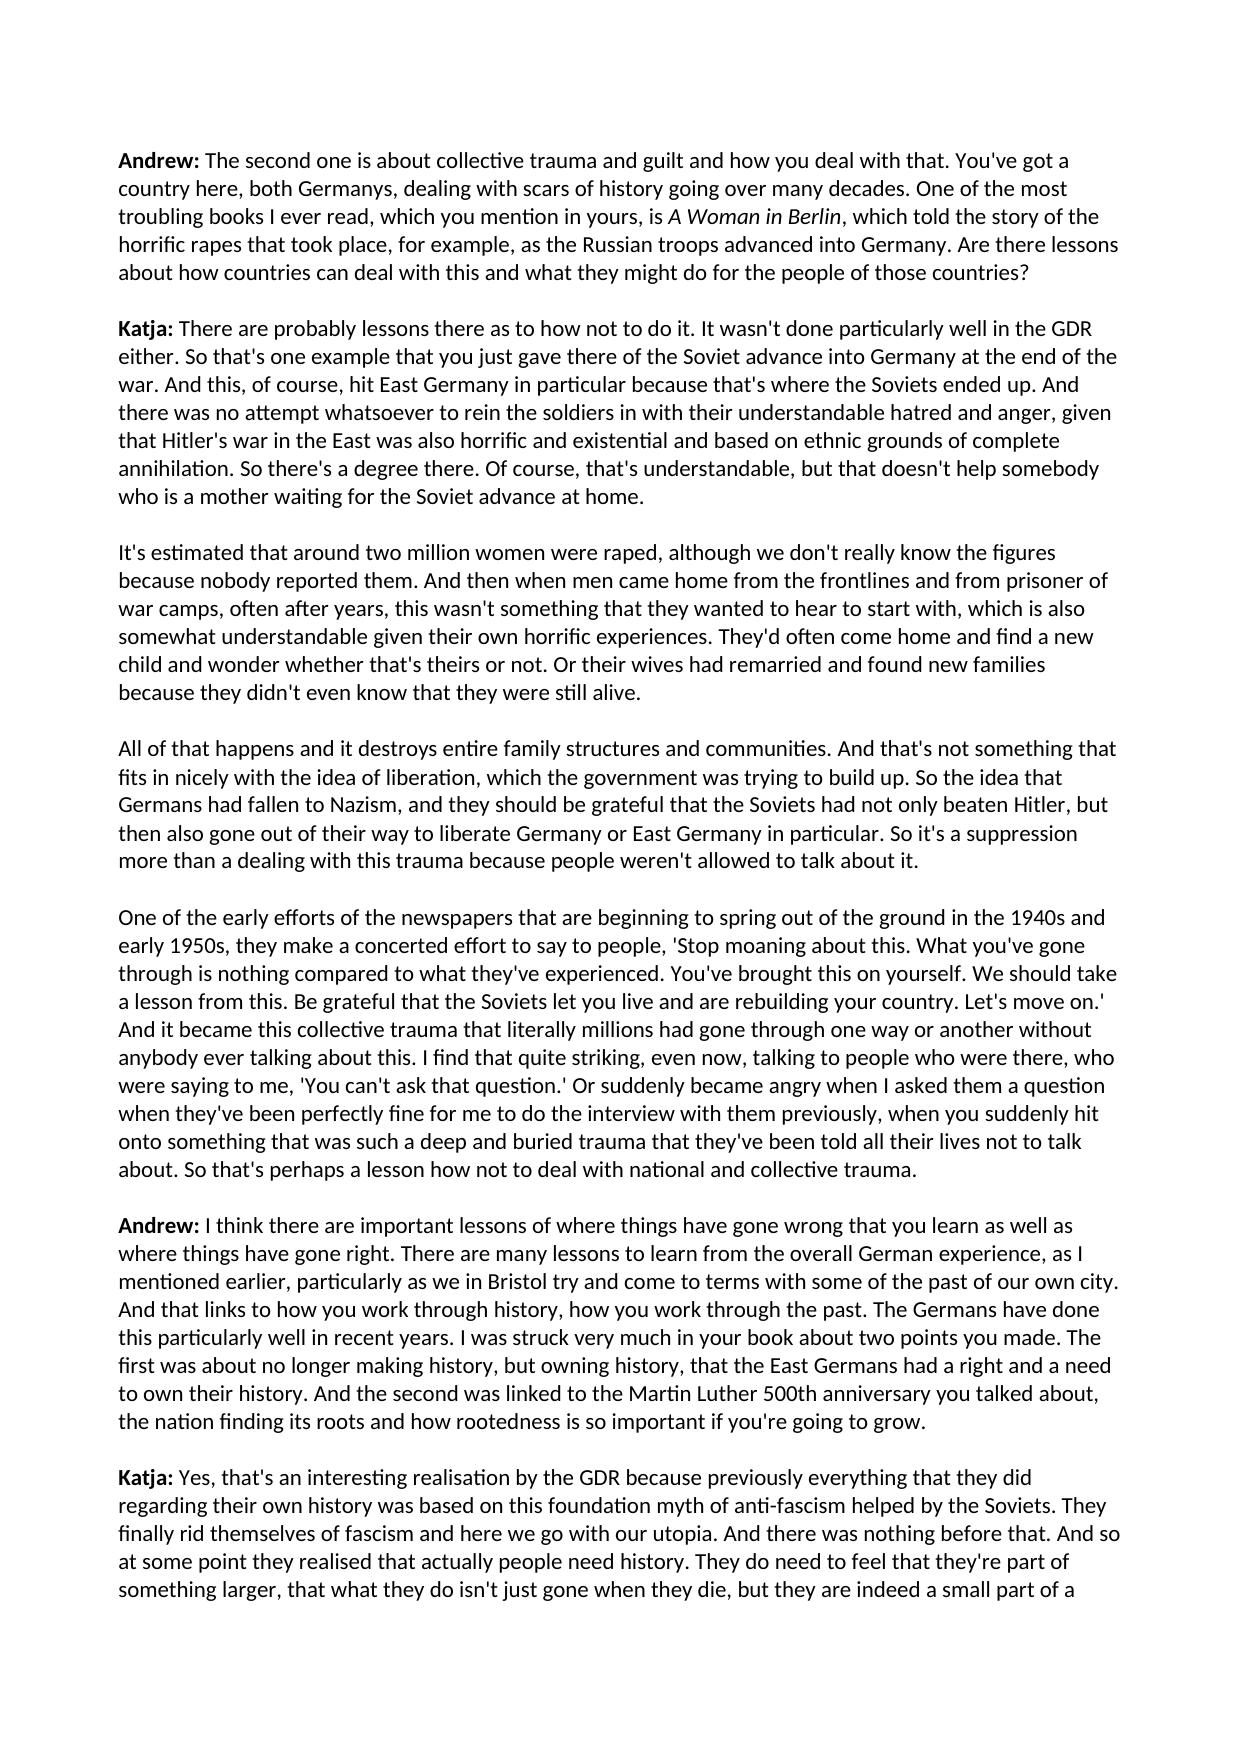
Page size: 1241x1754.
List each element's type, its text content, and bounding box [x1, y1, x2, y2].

text All of that happens and it destroys entire family structures and communities. And that's not something that fits in nicely with the idea of liberation, which the government was trying to build up. So the idea that Germans had fallen to Nazism, and they should be grateful that the Soviets had not only beaten Hitler, but then also gone out of their way to liberate Germany or East Germany in particular. So it's a suppression more than a dealing with this trauma because people weren't allowed to talk about it. [118, 734, 1122, 875]
text Katja: There are probably lessons there as to how not to do it. It wasn't done particularly well in the GDR either. So that's one example that you just gave there of the Soviet advance into Germany at the end of the war. And this, of course, hit East Germany in particular because that's where the Soviets ended up. And there was no attempt whatsoever to rein the soldiers in with their understandable hatred and anger, given that Hitler's war in the East was also horrific and existential and based on ethnic grounds of complete annihilation. So there's a degree there. Of course, that's understandable, but that doesn't help somebody who is a mother waiting for the Soviet advance at home. [118, 314, 1122, 510]
text Andrew: The second one is about collective trauma and guilt and how you deal with that. You've got a country here, both Germanys, dealing with scars of history going over many decades. One of the most troubling books I ever read, which you mention in yours, is A Woman in Berlin, which told the story of the horrific rapes that took place, for example, as the Russian troops advanced into Germany. Are there lessons about how countries can deal with this and what they might do for the people of those countries? [118, 146, 1122, 286]
text Andrew: I think there are important lessons of where things have gone wrong that you learn as well as where things have gone right. There are many lessons to learn from the overall German experience, as I mentioned earlier, particularly as we in Bristol try and come to terms with some of the past of our own city. And that links to how you work through history, how you work through the past. The Germans have done this particularly well in recent years. I was struck very much in your book about two points you made. The first was about no longer making history, but owning history, that the East Germans had a right and a need to own their history. And the second was linked to the Martin Luther 500th anniversary you talked about, the nation finding its roots and how rootedness is so important if you're going to grow. [118, 1211, 1122, 1435]
text It's estimated that around two million women were raped, although we don't really know the figures because nobody reported them. And then when men came home from the frontlines and from prisoner of war camps, often after years, this wasn't something that they wanted to hear to start with, which is also somewhat understandable given their own horrific experiences. They'd often come home and find a new child and wonder whether that's theirs or not. Or their wives had remarried and found new families because they didn't even know that they were still alive. [118, 538, 1122, 707]
text One of the early efforts of the newspapers that are beginning to spring out of the ground in the 1940s and early 1950s, they make a concerted effort to say to people, 'Stop moaning about this. What you've gone through is nothing compared to what they've experienced. You've brought this on yourself. We should take a lesson from this. Be grateful that the Soviets let you live and are rebuilding your country. Let's move on.' And it became this collective trauma that literally millions had gone through one way or another without anybody ever talking about this. I find that quite striking, even now, talking to people who were there, who were saying to me, 'You can't ask that question.' Or suddenly became angry when I asked them a question when they've been perfectly fine for me to do the interview with them previously, when you suddenly hit onto something that was such a deep and buried trauma that they've been told all their lives not to talk about. So that's perhaps a lesson how not to deal with national and collective trauma. [118, 903, 1122, 1183]
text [118, 1463, 1122, 1603]
